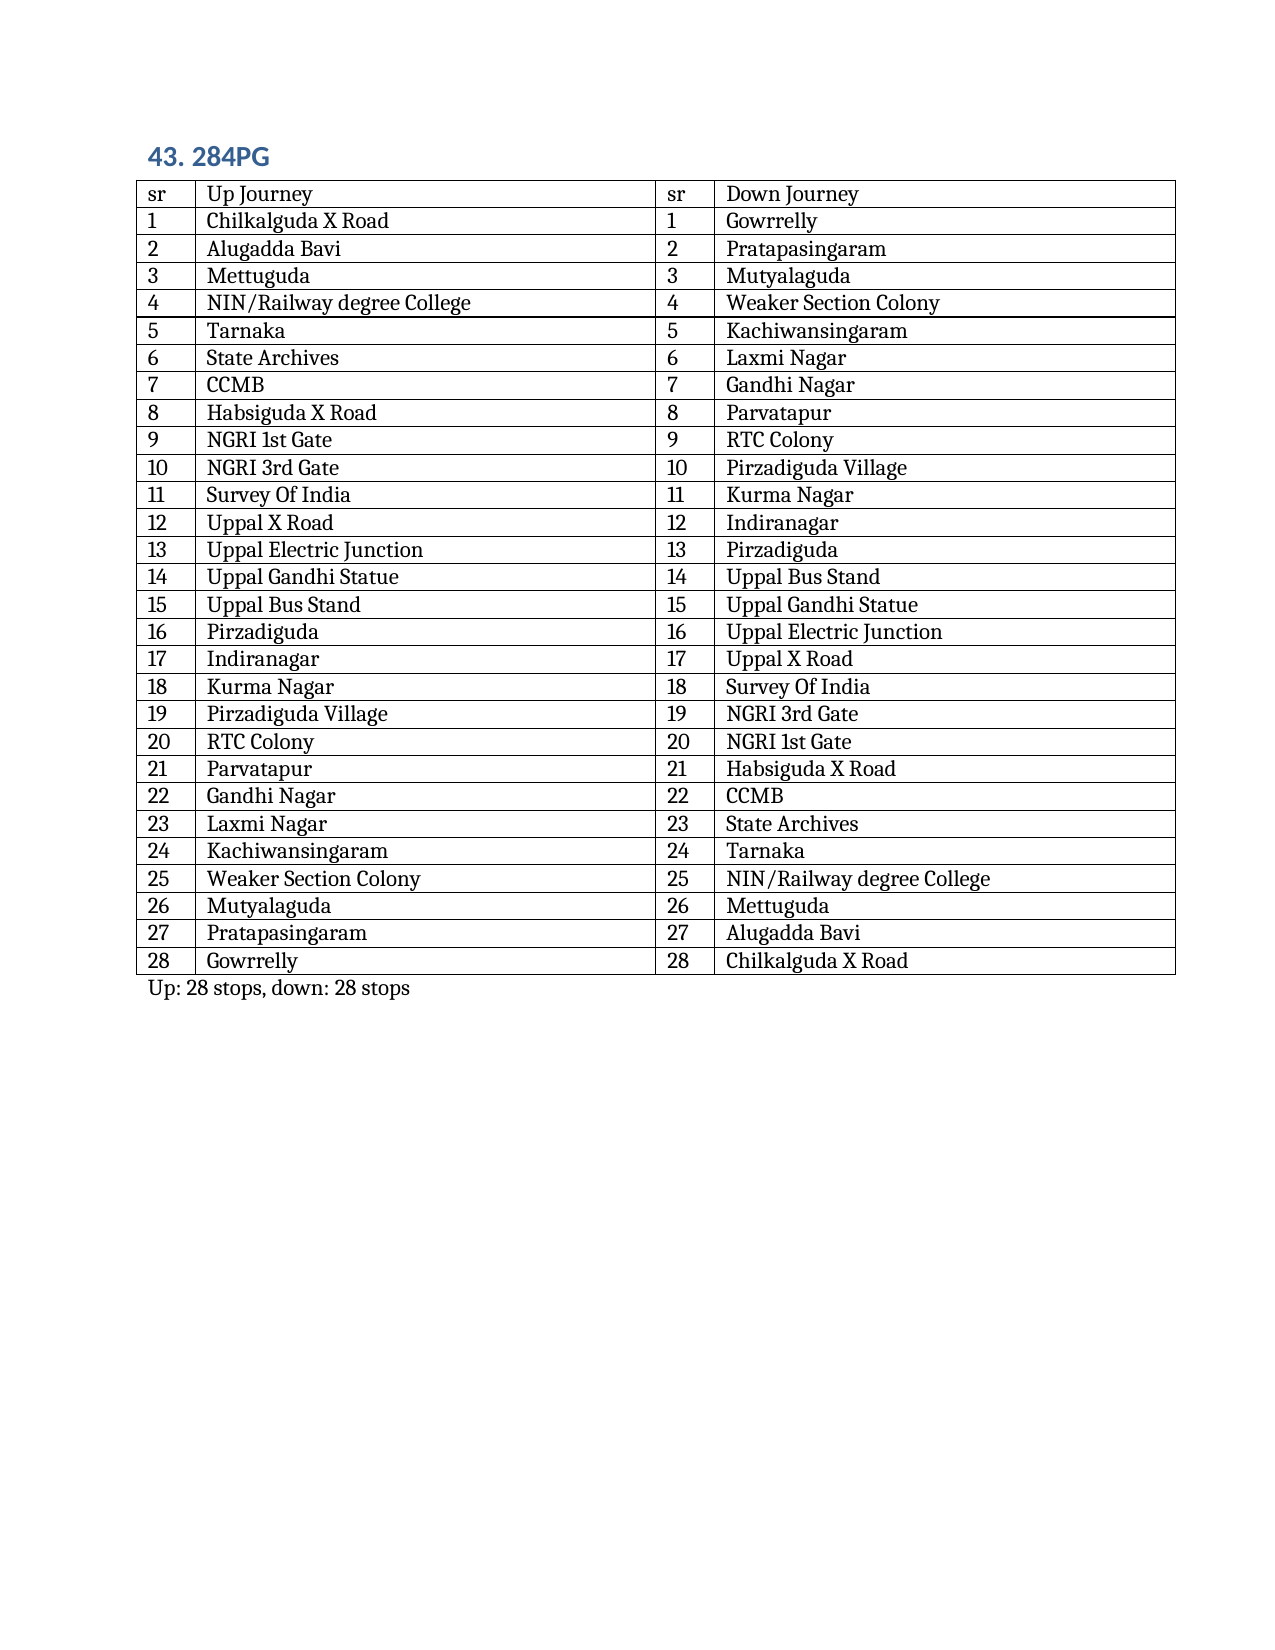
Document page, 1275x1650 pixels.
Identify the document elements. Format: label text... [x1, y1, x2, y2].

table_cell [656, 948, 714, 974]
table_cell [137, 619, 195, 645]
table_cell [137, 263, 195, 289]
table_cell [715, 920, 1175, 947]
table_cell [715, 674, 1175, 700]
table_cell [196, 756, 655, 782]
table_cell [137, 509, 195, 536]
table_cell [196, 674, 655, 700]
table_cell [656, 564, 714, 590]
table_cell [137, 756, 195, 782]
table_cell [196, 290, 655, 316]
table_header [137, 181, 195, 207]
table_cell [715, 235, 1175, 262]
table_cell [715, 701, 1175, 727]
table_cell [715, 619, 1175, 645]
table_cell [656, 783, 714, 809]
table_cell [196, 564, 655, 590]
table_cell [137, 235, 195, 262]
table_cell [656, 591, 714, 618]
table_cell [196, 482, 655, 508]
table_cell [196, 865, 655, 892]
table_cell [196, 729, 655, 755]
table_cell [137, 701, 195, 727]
text Up: 28 stops, down: 28 stops [148, 975, 1186, 1001]
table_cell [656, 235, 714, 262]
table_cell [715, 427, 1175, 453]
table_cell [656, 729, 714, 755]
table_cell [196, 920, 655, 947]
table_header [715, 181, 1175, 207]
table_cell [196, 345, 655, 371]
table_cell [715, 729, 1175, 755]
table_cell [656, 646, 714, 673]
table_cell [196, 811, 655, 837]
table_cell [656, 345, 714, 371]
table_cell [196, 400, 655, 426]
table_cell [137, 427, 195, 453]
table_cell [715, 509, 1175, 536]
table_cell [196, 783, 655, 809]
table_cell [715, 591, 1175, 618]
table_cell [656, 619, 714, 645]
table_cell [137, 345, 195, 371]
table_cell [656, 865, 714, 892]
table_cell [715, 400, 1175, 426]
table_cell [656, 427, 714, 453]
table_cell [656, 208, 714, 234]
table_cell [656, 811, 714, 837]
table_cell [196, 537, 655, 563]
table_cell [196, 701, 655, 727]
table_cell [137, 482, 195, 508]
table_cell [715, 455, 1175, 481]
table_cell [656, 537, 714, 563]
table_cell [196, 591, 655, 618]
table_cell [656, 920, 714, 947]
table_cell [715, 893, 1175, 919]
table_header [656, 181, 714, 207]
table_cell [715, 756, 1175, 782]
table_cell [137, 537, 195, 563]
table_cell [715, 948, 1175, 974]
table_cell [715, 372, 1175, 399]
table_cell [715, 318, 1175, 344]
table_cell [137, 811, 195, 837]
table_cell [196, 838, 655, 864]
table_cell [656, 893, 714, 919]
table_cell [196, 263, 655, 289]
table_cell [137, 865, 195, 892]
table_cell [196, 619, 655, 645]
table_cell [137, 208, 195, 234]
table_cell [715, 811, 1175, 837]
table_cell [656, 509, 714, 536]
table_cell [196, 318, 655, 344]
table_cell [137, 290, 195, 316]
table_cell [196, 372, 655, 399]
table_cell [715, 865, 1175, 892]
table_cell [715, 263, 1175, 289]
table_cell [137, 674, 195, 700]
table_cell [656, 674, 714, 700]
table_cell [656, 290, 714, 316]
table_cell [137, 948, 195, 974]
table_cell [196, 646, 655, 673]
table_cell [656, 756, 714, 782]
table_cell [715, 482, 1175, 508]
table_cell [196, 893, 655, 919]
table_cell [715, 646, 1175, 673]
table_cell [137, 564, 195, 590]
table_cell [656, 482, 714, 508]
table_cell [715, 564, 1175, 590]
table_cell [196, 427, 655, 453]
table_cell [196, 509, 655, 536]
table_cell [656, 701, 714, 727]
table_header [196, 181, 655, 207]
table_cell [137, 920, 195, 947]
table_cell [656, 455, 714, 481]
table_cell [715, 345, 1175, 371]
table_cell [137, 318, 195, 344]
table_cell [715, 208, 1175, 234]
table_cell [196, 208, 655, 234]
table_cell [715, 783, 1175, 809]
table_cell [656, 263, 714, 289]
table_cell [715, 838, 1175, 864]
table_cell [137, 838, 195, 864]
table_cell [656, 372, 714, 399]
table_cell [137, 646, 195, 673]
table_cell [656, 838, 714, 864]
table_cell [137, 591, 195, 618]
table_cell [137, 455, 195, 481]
subtitle 43. 284PG [148, 138, 1186, 174]
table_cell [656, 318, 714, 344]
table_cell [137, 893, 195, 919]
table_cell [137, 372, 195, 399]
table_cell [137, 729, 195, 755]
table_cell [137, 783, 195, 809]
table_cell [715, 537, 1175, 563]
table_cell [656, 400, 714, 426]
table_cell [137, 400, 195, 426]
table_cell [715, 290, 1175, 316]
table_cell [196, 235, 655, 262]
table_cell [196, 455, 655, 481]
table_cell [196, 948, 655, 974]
